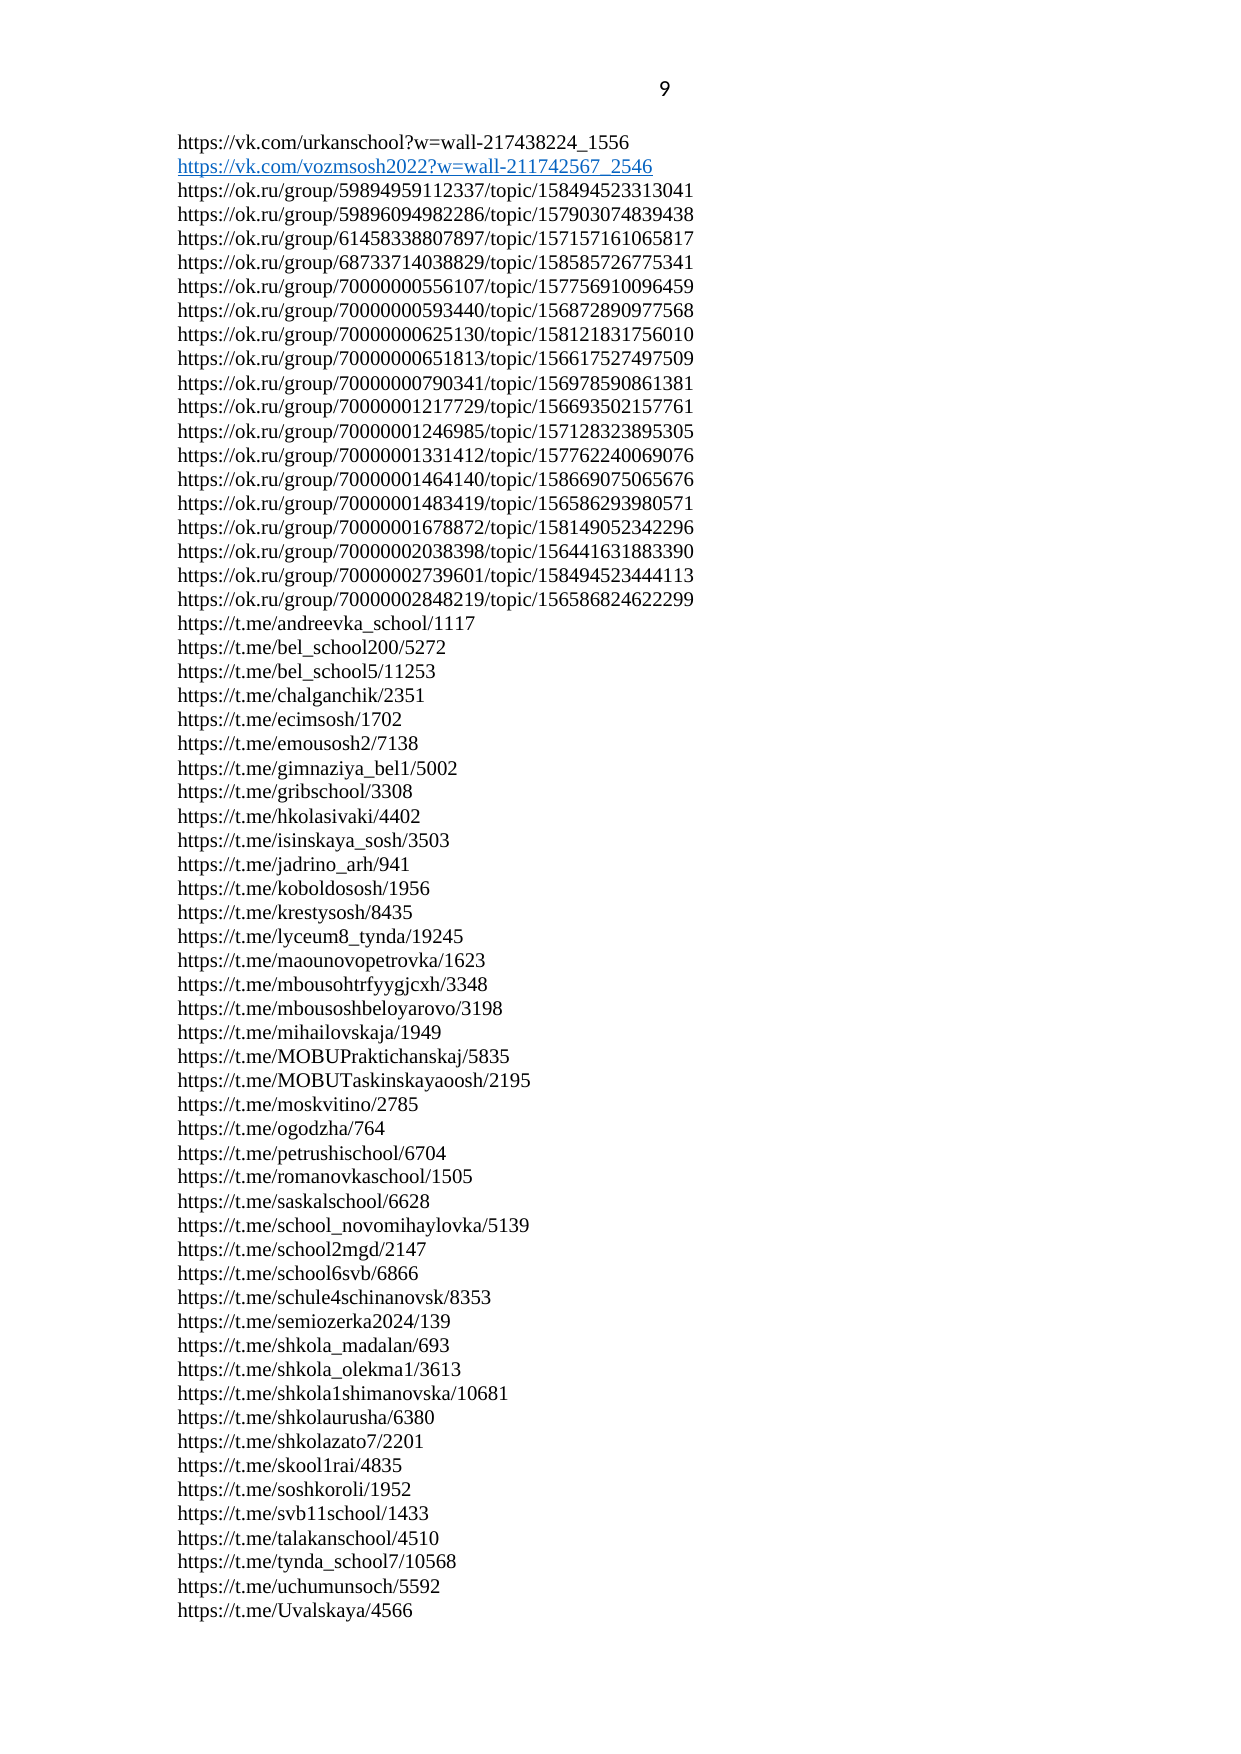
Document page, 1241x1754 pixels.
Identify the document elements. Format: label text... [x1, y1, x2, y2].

text https://t.me/isinskaya_sosh/3503 [177, 828, 1152, 852]
text https://t.me/school_novomihaylovka/5139 [177, 1213, 1152, 1237]
text https://ok.ru/group/70000001483419/topic/156586293980571 [177, 491, 1152, 515]
text https://t.me/svb11school/1433 [177, 1501, 1152, 1525]
text https://t.me/shkola_olekma1/3613 [177, 1357, 1152, 1381]
text https://t.me/gimnaziya_bel1/5002 [177, 755, 1152, 779]
text https://ok.ru/group/70000000593440/topic/156872890977568 [177, 298, 1152, 322]
text https://ok.ru/group/70000002848219/topic/156586824622299 [177, 587, 1152, 611]
text https://t.me/shkolazato7/2201 [177, 1429, 1152, 1453]
text https://ok.ru/group/59896094982286/topic/157903074839438 [177, 202, 1152, 226]
text https://ok.ru/group/68733714038829/topic/158585726775341 [177, 250, 1152, 274]
text https://t.me/soshkoroli/1952 [177, 1477, 1152, 1501]
text https://t.me/mbousohtrfyygjcxh/3348 [177, 972, 1152, 996]
text https://t.me/bel_school5/11253 [177, 659, 1152, 683]
text https://t.me/skool1rai/4835 [177, 1453, 1152, 1477]
text https://t.me/school2mgd/2147 [177, 1237, 1152, 1261]
text https://t.me/moskvitino/2785 [177, 1092, 1152, 1116]
text https://ok.ru/group/61458338807897/topic/157157161065817 [177, 226, 1152, 250]
text https://t.me/emousosh2/7138 [177, 731, 1152, 755]
text https://t.me/koboldososh/1956 [177, 876, 1152, 900]
text https://t.me/semiozerka2024/139 [177, 1309, 1152, 1333]
text https://ok.ru/group/59894959112337/topic/158494523313041 [177, 178, 1152, 202]
text https://ok.ru/group/70000000651813/topic/156617527497509 [177, 346, 1152, 370]
text https://ok.ru/group/70000001331412/topic/157762240069076 [177, 443, 1152, 467]
text https://ok.ru/group/70000001678872/topic/158149052342296 [177, 515, 1152, 539]
text https://t.me/tynda_school7/10568 [177, 1549, 1152, 1573]
text https://t.me/shkolaurusha/6380 [177, 1405, 1152, 1429]
text https://t.me/krestysosh/8435 [177, 900, 1152, 924]
text https://t.me/uchumunsoch/5592 [177, 1573, 1152, 1598]
text https://t.me/maounovopetrovka/1623 [177, 948, 1152, 972]
text https://ok.ru/group/70000000625130/topic/158121831756010 [177, 322, 1152, 346]
text https://t.me/gribschool/3308 [177, 779, 1152, 803]
text https://t.me/jadrino_arh/941 [177, 852, 1152, 876]
text https://t.me/saskalschool/6628 [177, 1188, 1152, 1213]
text https://ok.ru/group/70000000790341/topic/156978590861381 [177, 370, 1152, 394]
text https://t.me/bel_school200/5272 [177, 635, 1152, 659]
text https://t.me/ecimsosh/1702 [177, 707, 1152, 731]
text https://ok.ru/group/70000001217729/topic/156693502157761 [177, 394, 1152, 418]
text https://t.me/romanovkaschool/1505 [177, 1164, 1152, 1188]
text https://t.me/hkolasivaki/4402 [177, 803, 1152, 828]
text https://ok.ru/group/70000002038398/topic/156441631883390 [177, 539, 1152, 563]
text https://ok.ru/group/70000002739601/topic/158494523444113 [177, 563, 1152, 587]
text https://t.me/MOBUTaskinskayaoosh/2195 [177, 1068, 1152, 1092]
text https://ok.ru/group/70000001464140/topic/158669075065676 [177, 467, 1152, 491]
text https://vk.com/urkanschool?w=wall-217438224_1556 [177, 130, 1152, 154]
text https://t.me/Uvalskaya/4566 [177, 1598, 1152, 1622]
text https://t.me/school6svb/6866 [177, 1261, 1152, 1285]
text https://t.me/shkola_madalan/693 [177, 1333, 1152, 1357]
text https://t.me/shkola1shimanovska/10681 [177, 1381, 1152, 1405]
text https://ok.ru/group/70000000556107/topic/157756910096459 [177, 274, 1152, 298]
text https://vk.com/vozmsosh2022?w=wall-211742567_2546 [177, 154, 1152, 178]
text https://t.me/petrushischool/6704 [177, 1140, 1152, 1164]
text https://t.me/chalganchik/2351 [177, 683, 1152, 707]
text https://t.me/andreevka_school/1117 [177, 611, 1152, 635]
text https://t.me/lyceum8_tynda/19245 [177, 924, 1152, 948]
text https://ok.ru/group/70000001246985/topic/157128323895305 [177, 418, 1152, 443]
text https://t.me/talakanschool/4510 [177, 1525, 1152, 1549]
text https://t.me/MOBUPraktichanskaj/5835 [177, 1044, 1152, 1068]
text https://t.me/schule4schinanovsk/8353 [177, 1285, 1152, 1309]
text https://t.me/mihailovskaja/1949 [177, 1020, 1152, 1044]
text https://t.me/ogodzha/764 [177, 1116, 1152, 1140]
text https://t.me/mbousoshbeloyarovo/3198 [177, 996, 1152, 1020]
